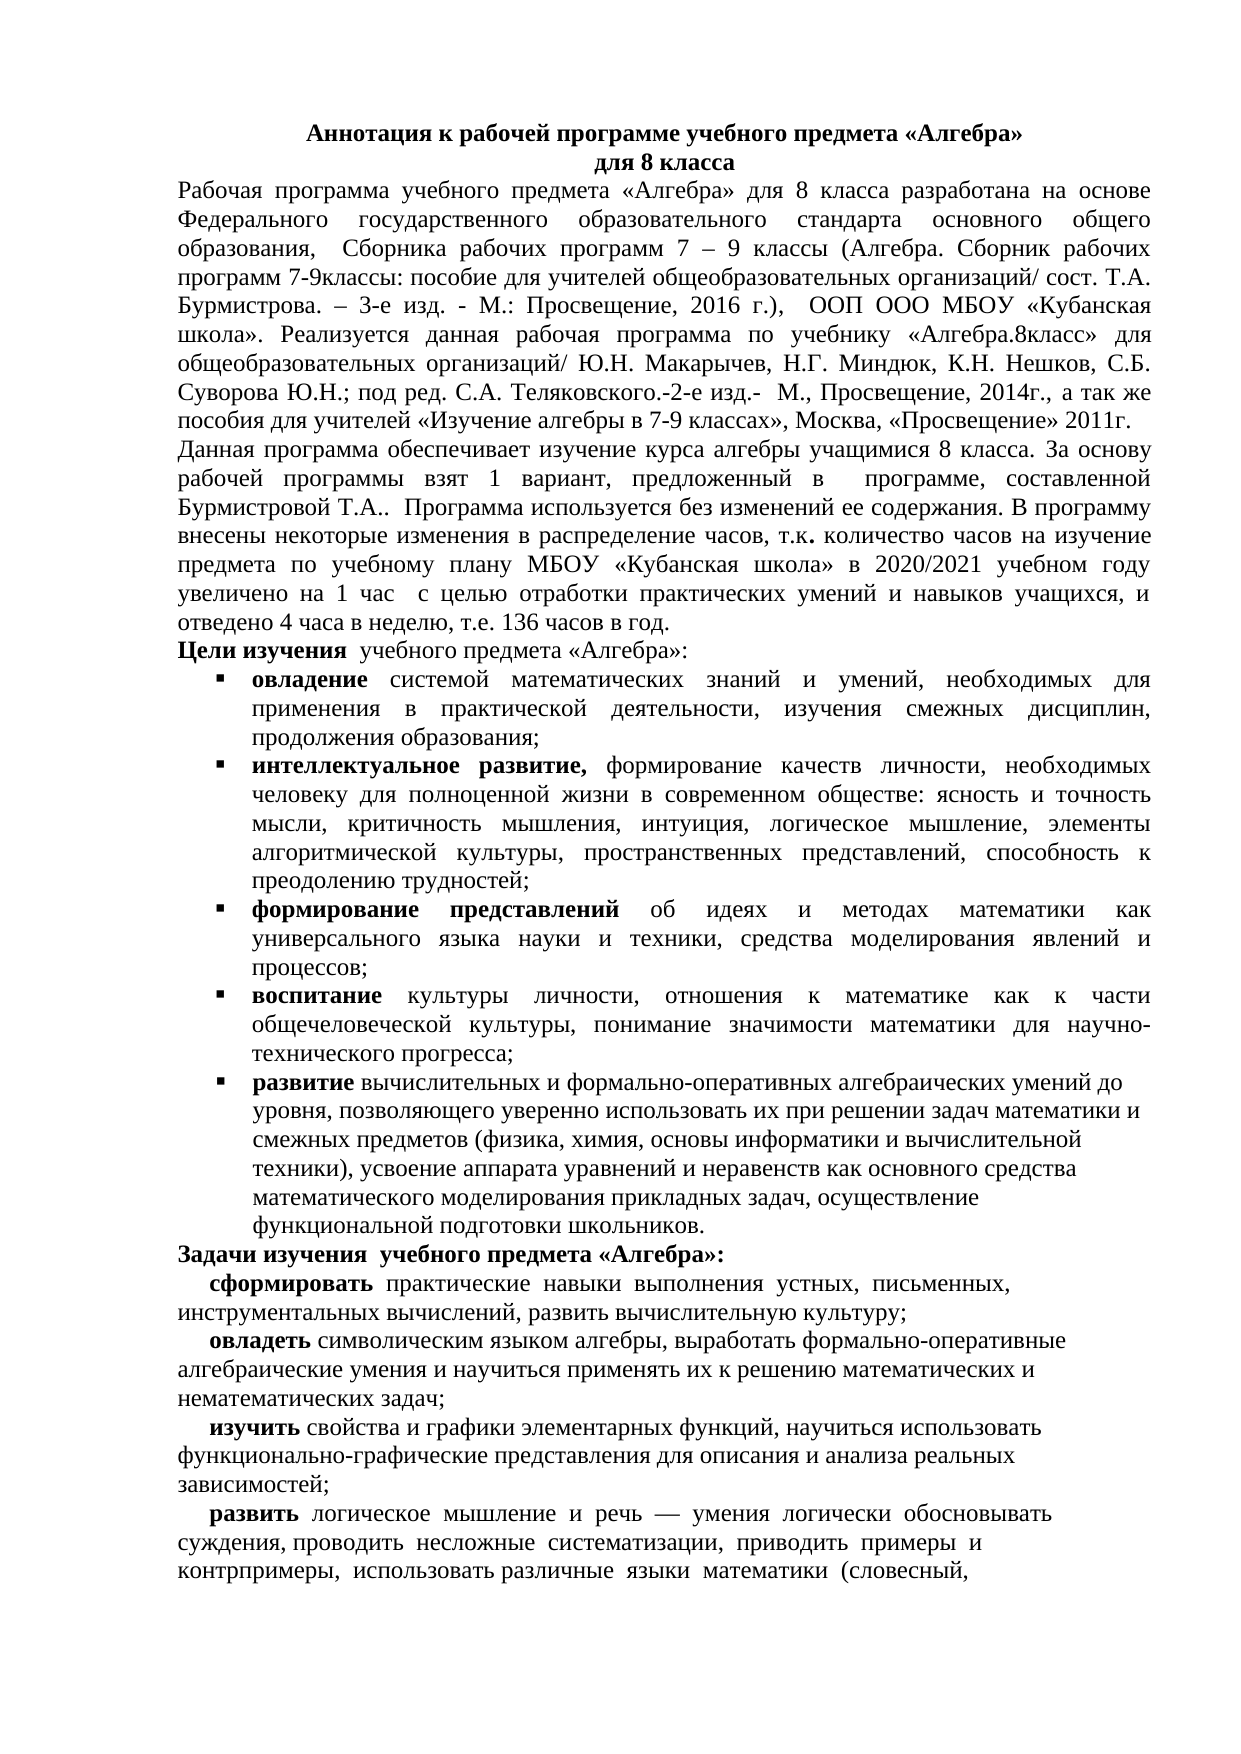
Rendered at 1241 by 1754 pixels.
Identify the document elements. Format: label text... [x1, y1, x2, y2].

text  сформировать практические навыки выполнения устных, письменных, инструментальных вычислений, развить вычислительную культуру; [177, 1268, 1152, 1326]
text Данная программа обеспечивает изучение курса алгебры учащимися 8 класса. За основу рабочей программы взят 1 вариант, предложенный в программе, составленной Бурмистровой Т.А.. Программа используется без изменений ее содержания. В программу внесены некоторые изменения в распределение часов, т.к. количество часов на изучение предмета по учебному плану МБОУ «Кубанская школа» в 2020/2021 учебном году увеличено на 1 час с целью отработки практических умений и навыков учащихся, и отведено 4 часа в неделю, т.е. 136 часов в год. [177, 434, 1152, 636]
list развитие вычислительных и формально-оперативных алгебраических умений до уровня, позволяющего уверенно использовать их при решении задач математики и смежных предметов (физика, химия, основы информатики и вычислительной техники), усвоение аппарата уравнений и неравенств как основного средства математического моделирования прикладных задач, осуществление функциональной подготовки школьников. [215, 1067, 1152, 1239]
list воспитание культуры личности, отношения к математике как к части общечеловеческой культуры, понимание значимости математики для научно-технического прогресса; [214, 981, 1152, 1067]
text Задачи изучения учебного предмета «Алгебра»: [177, 1239, 1152, 1268]
list овладение системой математических знаний и умений, необходимых для применения в практической деятельности, изучения смежных дисциплин, продолжения образования; [214, 664, 1152, 751]
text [177, 1498, 1152, 1584]
text для 8 класса [177, 147, 1152, 176]
text Цели изучения учебного предмета «Алгебра»: [177, 636, 1152, 664]
list формирование представлений об идеях и методах математики как универсального языка науки и техники, средства моделирования явлений и процессов; [214, 894, 1152, 981]
text Рабочая программа учебного предмета «Алгебра» для 8 класса разработана на основе Федерального государственного образовательного стандарта основного общего образования, Сборника рабочих программ 7 – 9 классы (Алгебра. Сборник рабочих программ 7-9классы: пособие для учителей общеобразовательных организаций/ сост. Т.А. Бурмистрова. – 3-е изд. - М.: Просвещение, 2016 г.), ООП ООО МБОУ «Кубанская школа». Реализуется данная рабочая программа по учебнику «Алгебра.8класс» для общеобразовательных организаций/ Ю.Н. Макарычев, Н.Г. Миндюк, К.Н. Нешков, С.Б. Суворова Ю.Н.; под ред. С.А. Теляковского.-2-е изд.- М., Просвещение, 2014г., а так же пособия для учителей «Изучение алгебры в 7-9 классах», Москва, «Просвещение» 2011г. [177, 176, 1152, 434]
list интеллектуальное развитие, формирование качеств личности, необходимых человеку для полноценной жизни в современном обществе: ясность и точность мысли, критичность мышления, интуиция, логическое мышление, элементы алгоритмической культуры, пространственных представлений, способность к преодолению трудностей; [214, 751, 1152, 894]
text  овладеть символическим языком алгебры, выработать формально-оперативные алгебраические умения и научиться применять их к решению математических и нематематических задач; [177, 1326, 1152, 1412]
text Аннотация к рабочей программе учебного предмета «Алгебра» [177, 118, 1152, 147]
text  изучить свойства и графики элементарных функций, научиться использовать функционально-графические представления для описания и анализа реальных зависимостей; [177, 1412, 1152, 1498]
